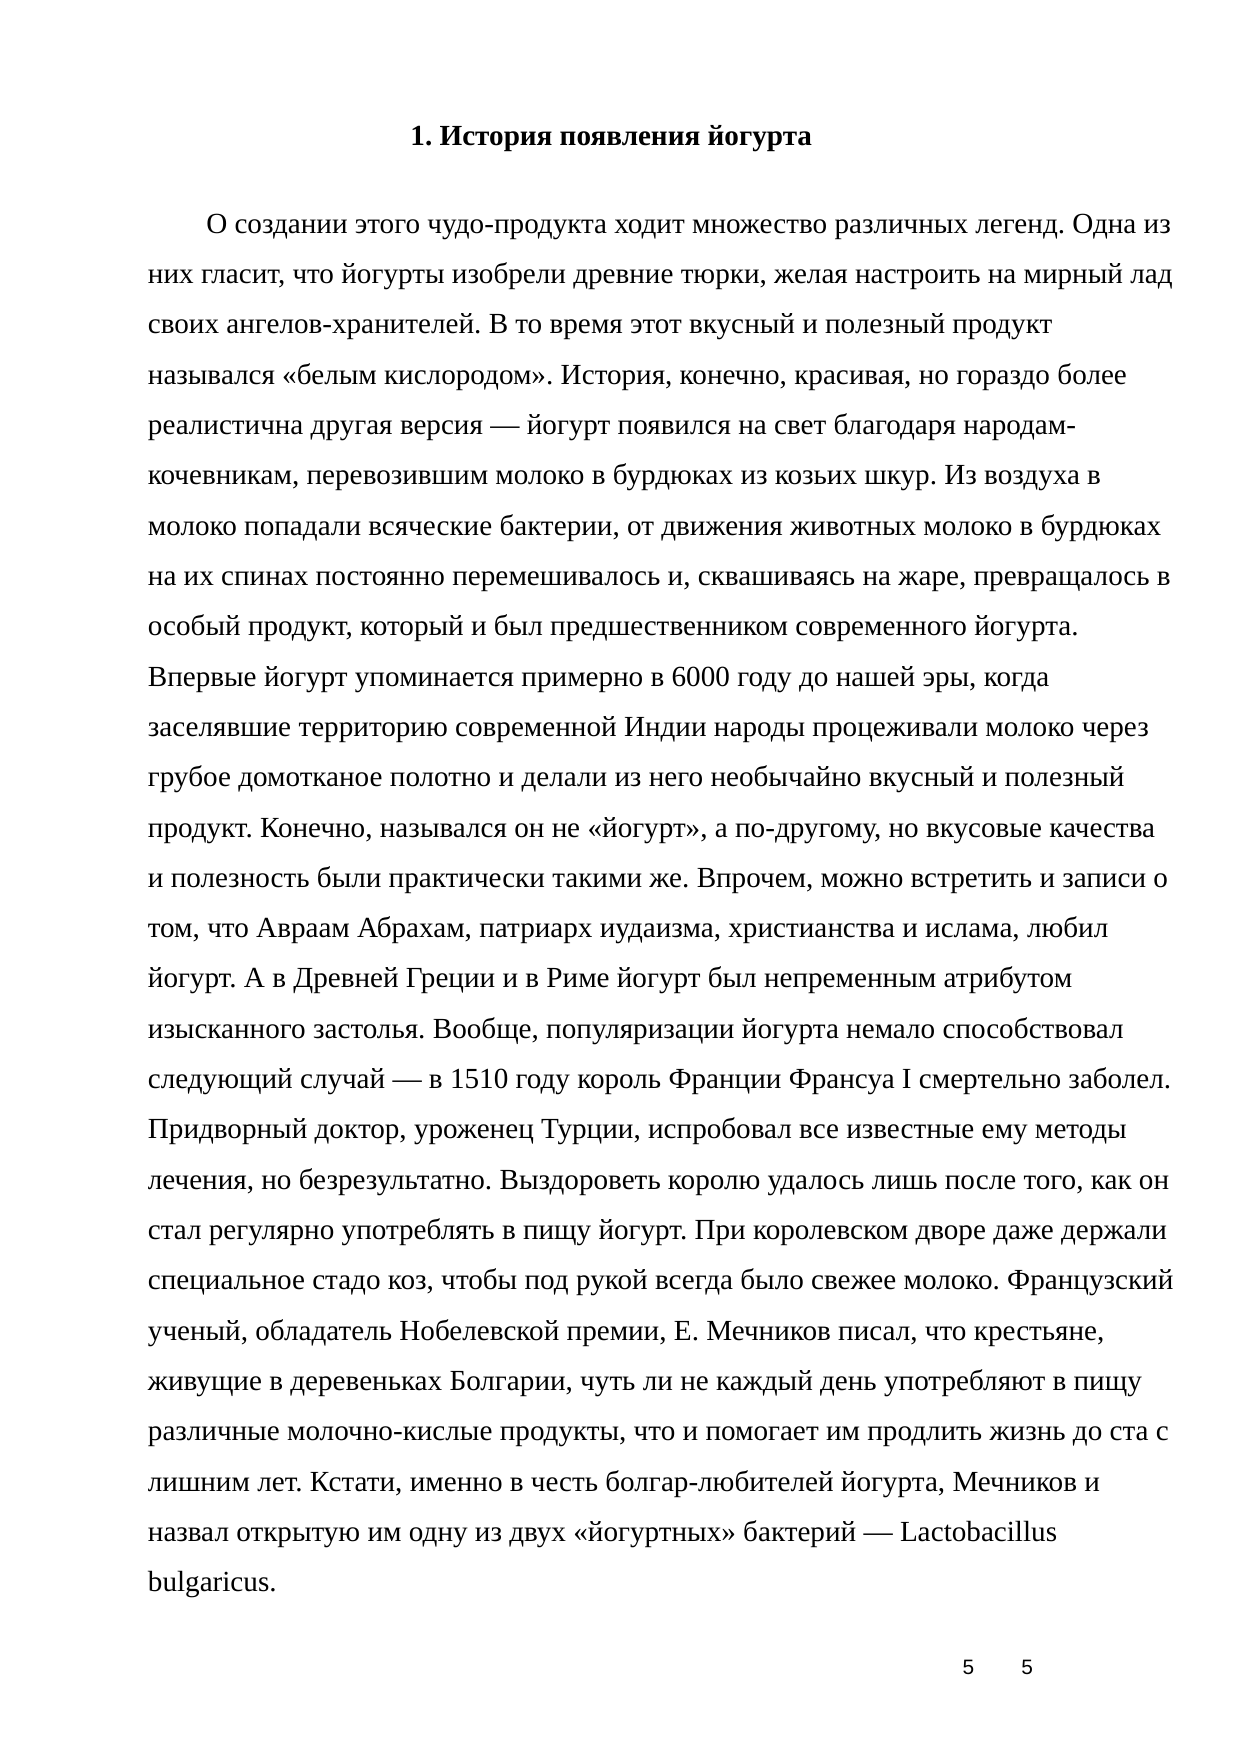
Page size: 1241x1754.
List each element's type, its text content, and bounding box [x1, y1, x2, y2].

subtitle О создании этого чудо-продукта ходит множество различных легенд. Одна из них гласит, что йогурты изобрели древние тюрки, желая настроить на мирный лад своих ангелов-хранителей. В то время этот вкусный и полезный продукт назывался «белым кислородом». История, конечно, красивая, но гораздо более реалистична другая версия — йогурт появился на свет благодаря народам-кочевникам, перевозившим молоко в бурдюках из козьих шкур. Из воздуха в молоко попадали всяческие бактерии, от движения животных молоко в бурдюках на их спинах постоянно перемешивалось и, сквашиваясь на жаре, превращалось в особый продукт, который и был предшественником современного йогурта. Впервые йогурт упоминается примерно в 6000 году до нашей эры, когда заселявшие территорию современной Индии народы процеживали молоко через грубое домотканое полотно и делали из него необычайно вкусный и полезный продукт. Конечно, назывался он не «йогурт», а по-другому, но вкусовые качества и полезность были практически такими же. Впрочем, можно встретить и записи о том, что Авраам Абрахам, патриарх иудаизма, христианства и ислама, любил йогурт. А в Древней Греции и в Риме йогурт был непременным атрибутом изысканного застолья. Вообще, популяризации йогурта немало способствовал следующий случай — в 1510 году король Франции Франсуа I смертельно заболел. Придворный доктор, уроженец Турции, испробовал все известные ему методы лечения, но безрезультатно. Выздороветь королю удалось лишь после того, как он стал регулярно употреблять в пищу йогурт. При королевском дворе даже держали специальное стадо коз, чтобы под рукой всегда было свежее молоко. Французский ученый, обладатель Нобелевской премии, Е. Мечников писал, что крестьяне, живущие в деревеньках Болгарии, чуть ли не каждый день употребляют в пищу различные молочно-кислые продукты, что и помогает им продлить жизнь до ста с лишним лет. Кстати, именно в честь болгар-любителей йогурта, Мечников и назвал открытую им одну из двух «йогуртных» бактерий — Lactobacillus bulgaricus. [148, 206, 1181, 1598]
subtitle 1. История появления йогурта [148, 118, 1181, 152]
